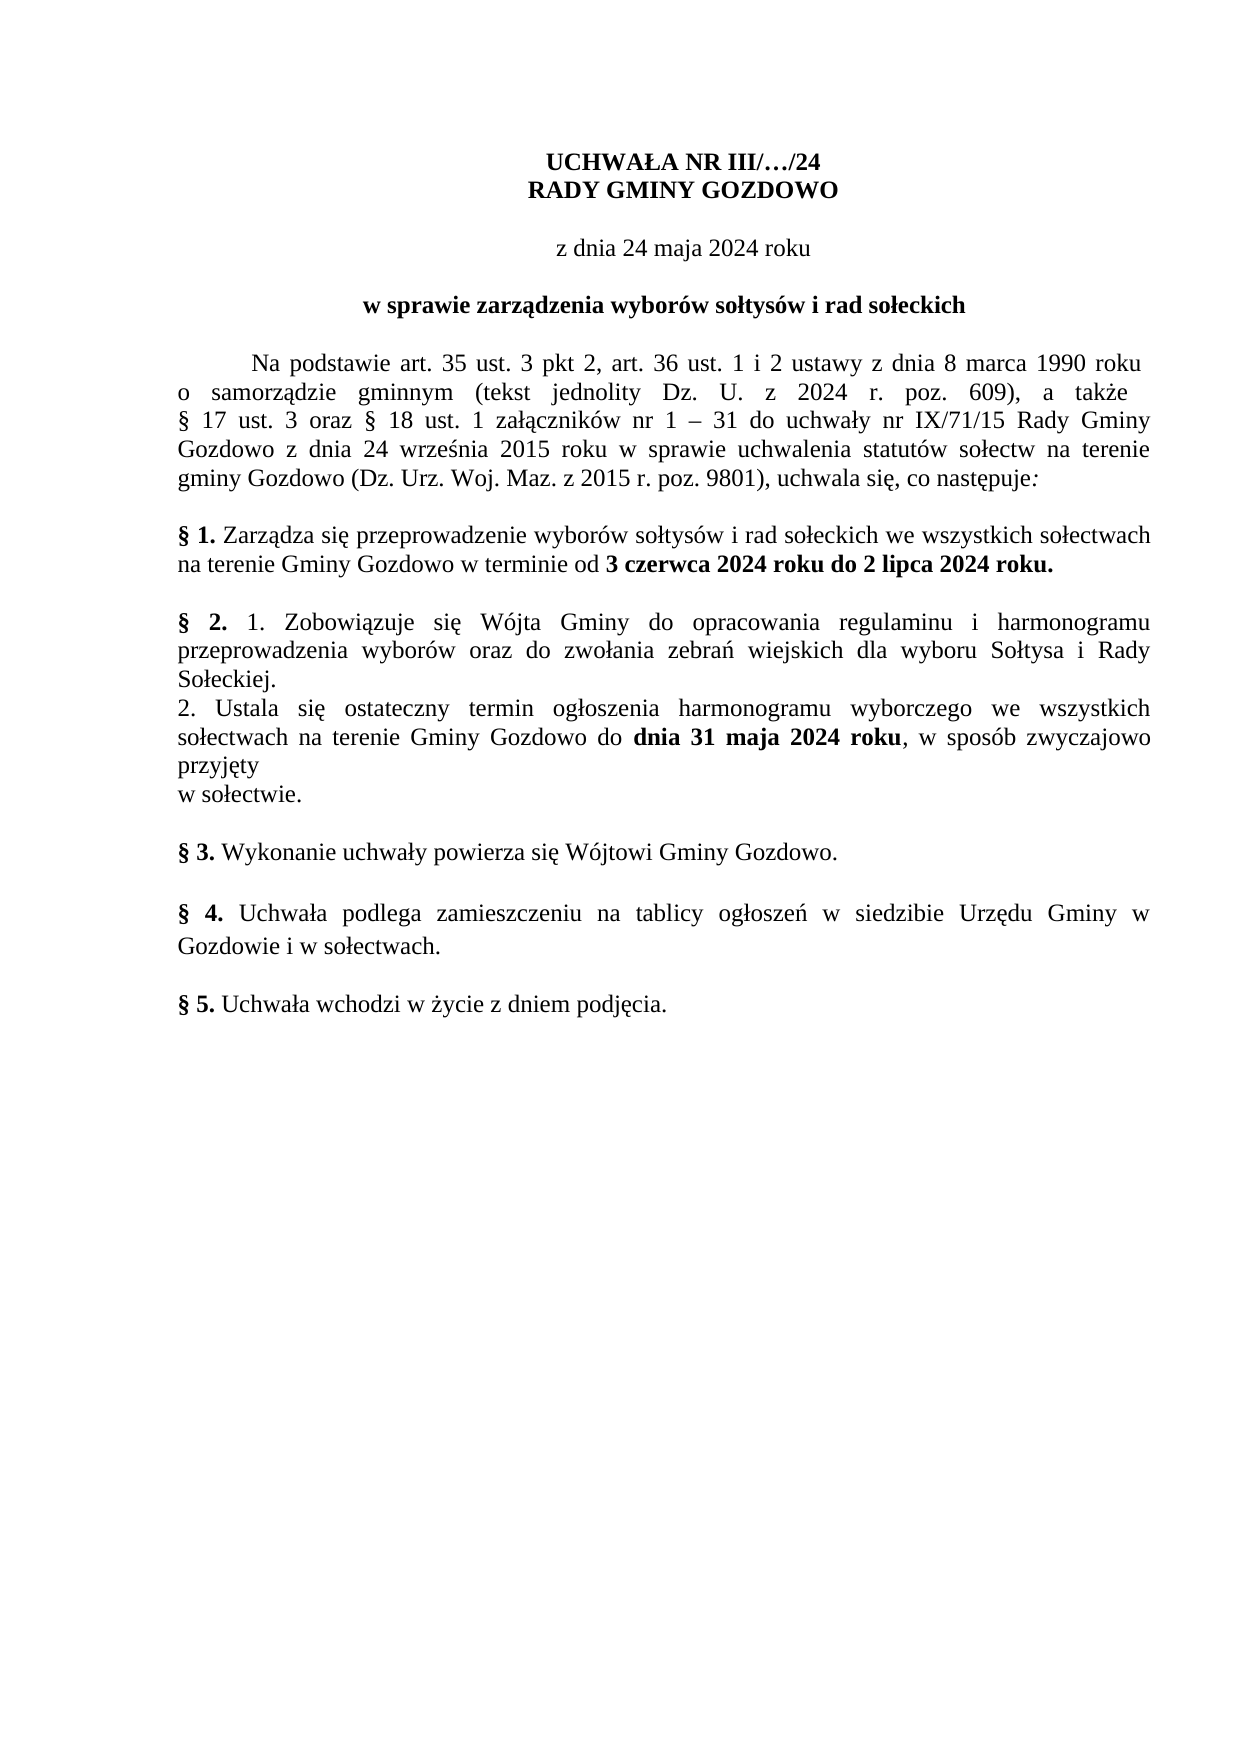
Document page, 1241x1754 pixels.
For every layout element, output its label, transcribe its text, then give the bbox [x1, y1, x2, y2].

text § 5. Uchwała wchodzi w życie z dniem podjęcia. [177, 989, 1152, 1018]
text w sprawie zarządzenia wyborów sołtysów i rad sołeckich [177, 291, 1152, 319]
subtitle z dnia 24 maja 2024 roku [215, 233, 1152, 262]
text § 1. Zarządza się przeprowadzenie wyborów sołtysów i rad sołeckich we wszystkich sołectwach na terenie Gminy Gozdowo w terminie od 3 czerwca 2024 roku do 2 lipca 2024 roku. [177, 521, 1152, 578]
text § 2. 1. Zobowiązuje się Wójta Gminy do opracowania regulaminu i harmonogramu przeprowadzenia wyborów oraz do zwołania zebrań wiejskich dla wyboru Sołtysa i Rady Sołeckiej. [177, 607, 1152, 693]
text Na podstawie art. 35 ust. 3 pkt 2, art. 36 ust. 1 i 2 ustawy z dnia 8 marca 1990 roku o samorządzie gminnym (tekst jednolity Dz. U. z 2024 r. poz. 609), a także § 17 ust. 3 oraz § 18 ust. 1 załączników nr 1 – 31 do uchwały nr IX/71/15 Rady Gminy Gozdowo z dnia 24 września 2015 roku w sprawie uchwalenia statutów sołectw na terenie gminy Gozdowo (Dz. Urz. Woj. Maz. z 2015 r. poz. 9801), uchwala się, co następuje: [177, 348, 1152, 492]
subtitle UCHWAŁA NR III/…/24 [215, 147, 1152, 176]
text § 4. Uchwała podlega zamieszczeniu na tablicy ogłoszeń w siedzibie Urzędu Gminy w Gozdowie i w sołectwach. [177, 895, 1152, 960]
text § 3. Wykonanie uchwały powierza się Wójtowi Gminy Gozdowo. [177, 837, 1152, 866]
text 2. Ustala się ostateczny termin ogłoszenia harmonogramu wyborczego we wszystkich sołectwach na terenie Gminy Gozdowo do dnia 31 maja 2024 roku, w sposób zwyczajowo przyjęty w sołectwie. [177, 693, 1152, 808]
subtitle RADY GMINY GOZDOWO [215, 176, 1152, 204]
